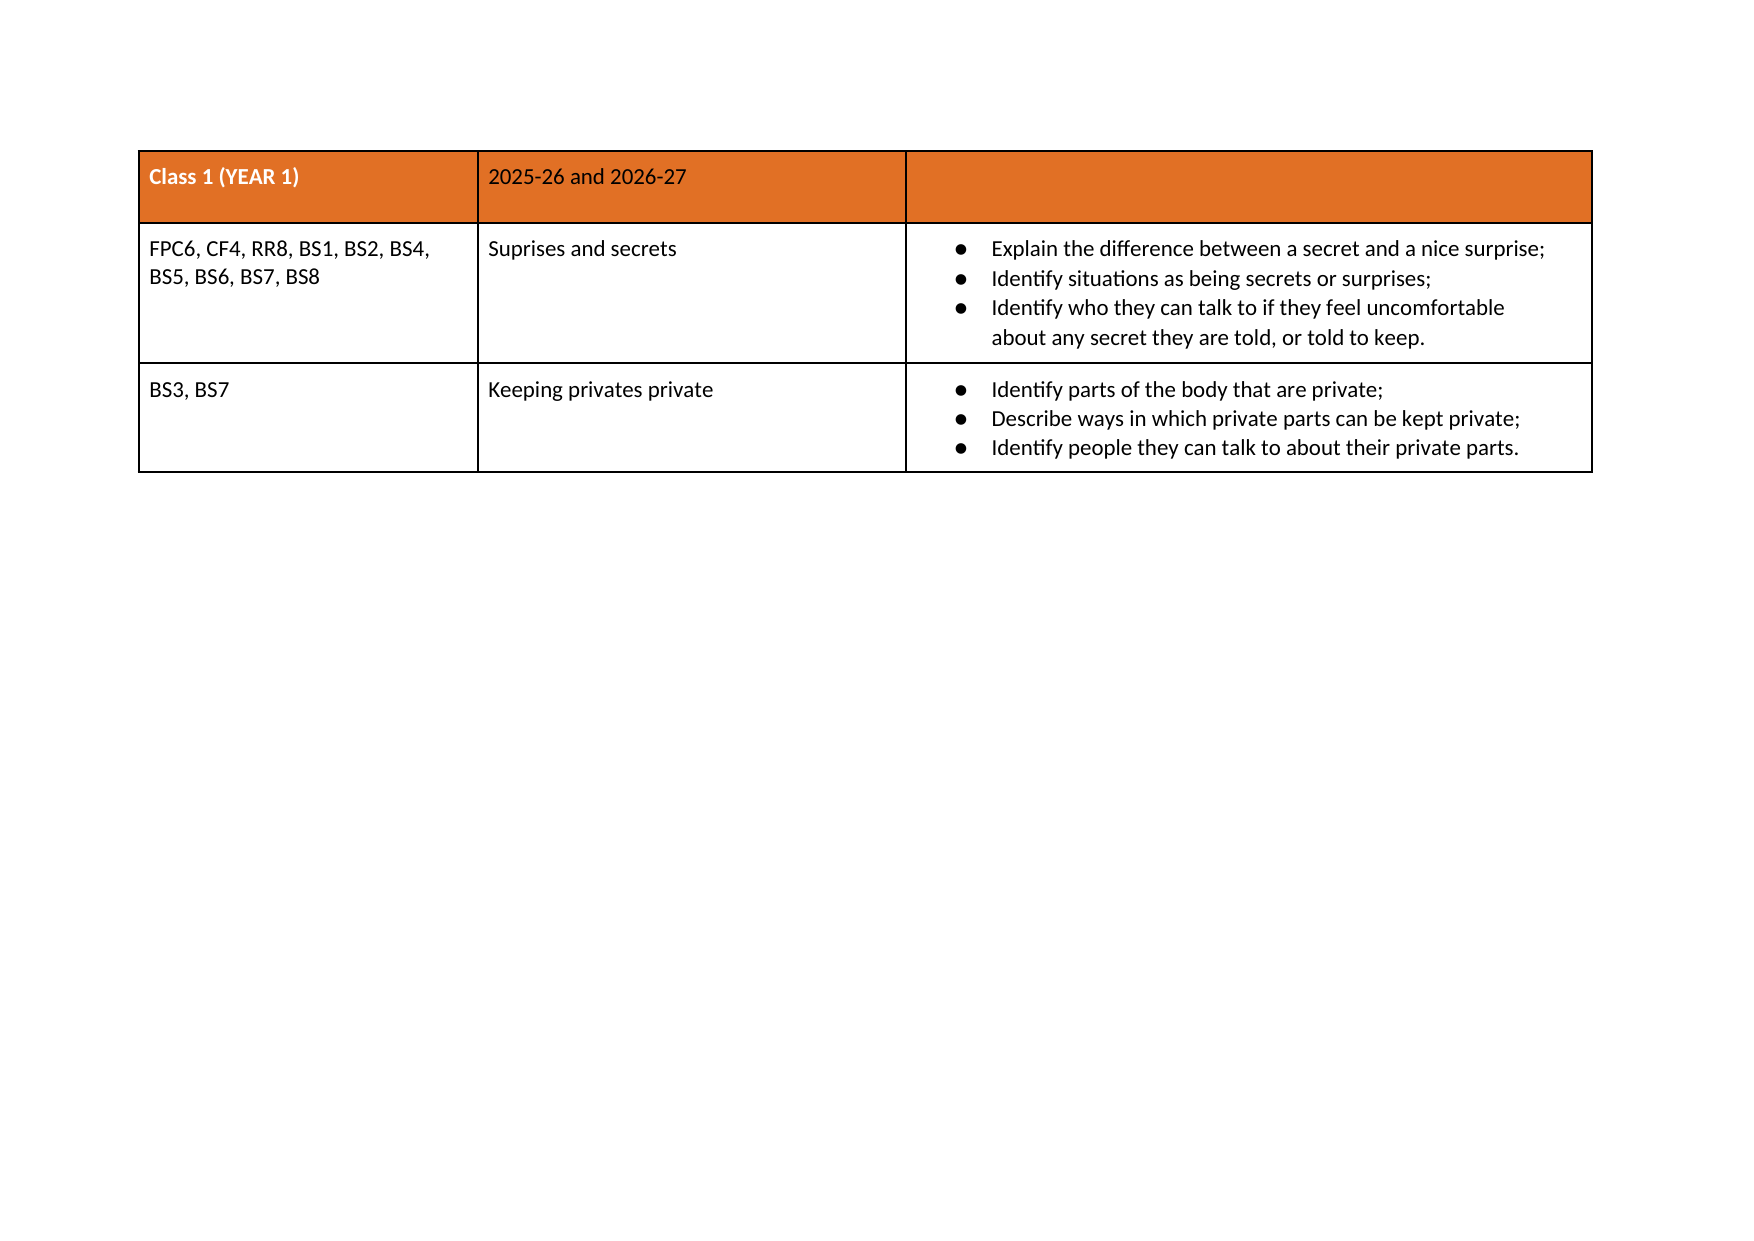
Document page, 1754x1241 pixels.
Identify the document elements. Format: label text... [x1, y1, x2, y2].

table_header 2025-26 and 2026-27 [479, 152, 905, 222]
table_header Class 1 (YEAR 1) [140, 152, 477, 222]
table_cell FPC6, CF4, RR8, BS1, BS2, BS4, BS5, BS6, BS7, BS8 [140, 224, 477, 362]
table_cell Suprises and secrets [479, 224, 905, 362]
table_cell Identify parts of the body that are private; Describe ways in which private parts can be kept private; Identify people they can talk to about their private parts. [907, 364, 1591, 471]
table_cell Explain the difference between a secret and a nice surprise; Identify situations as being secrets or surprises; Identify who they can talk to if they feel uncomfortable about any secret they are told, or told to keep. [907, 224, 1591, 362]
table_header [907, 152, 1591, 222]
table_cell Keeping privates private [479, 364, 905, 471]
table_cell BS3, BS7 [140, 364, 477, 471]
